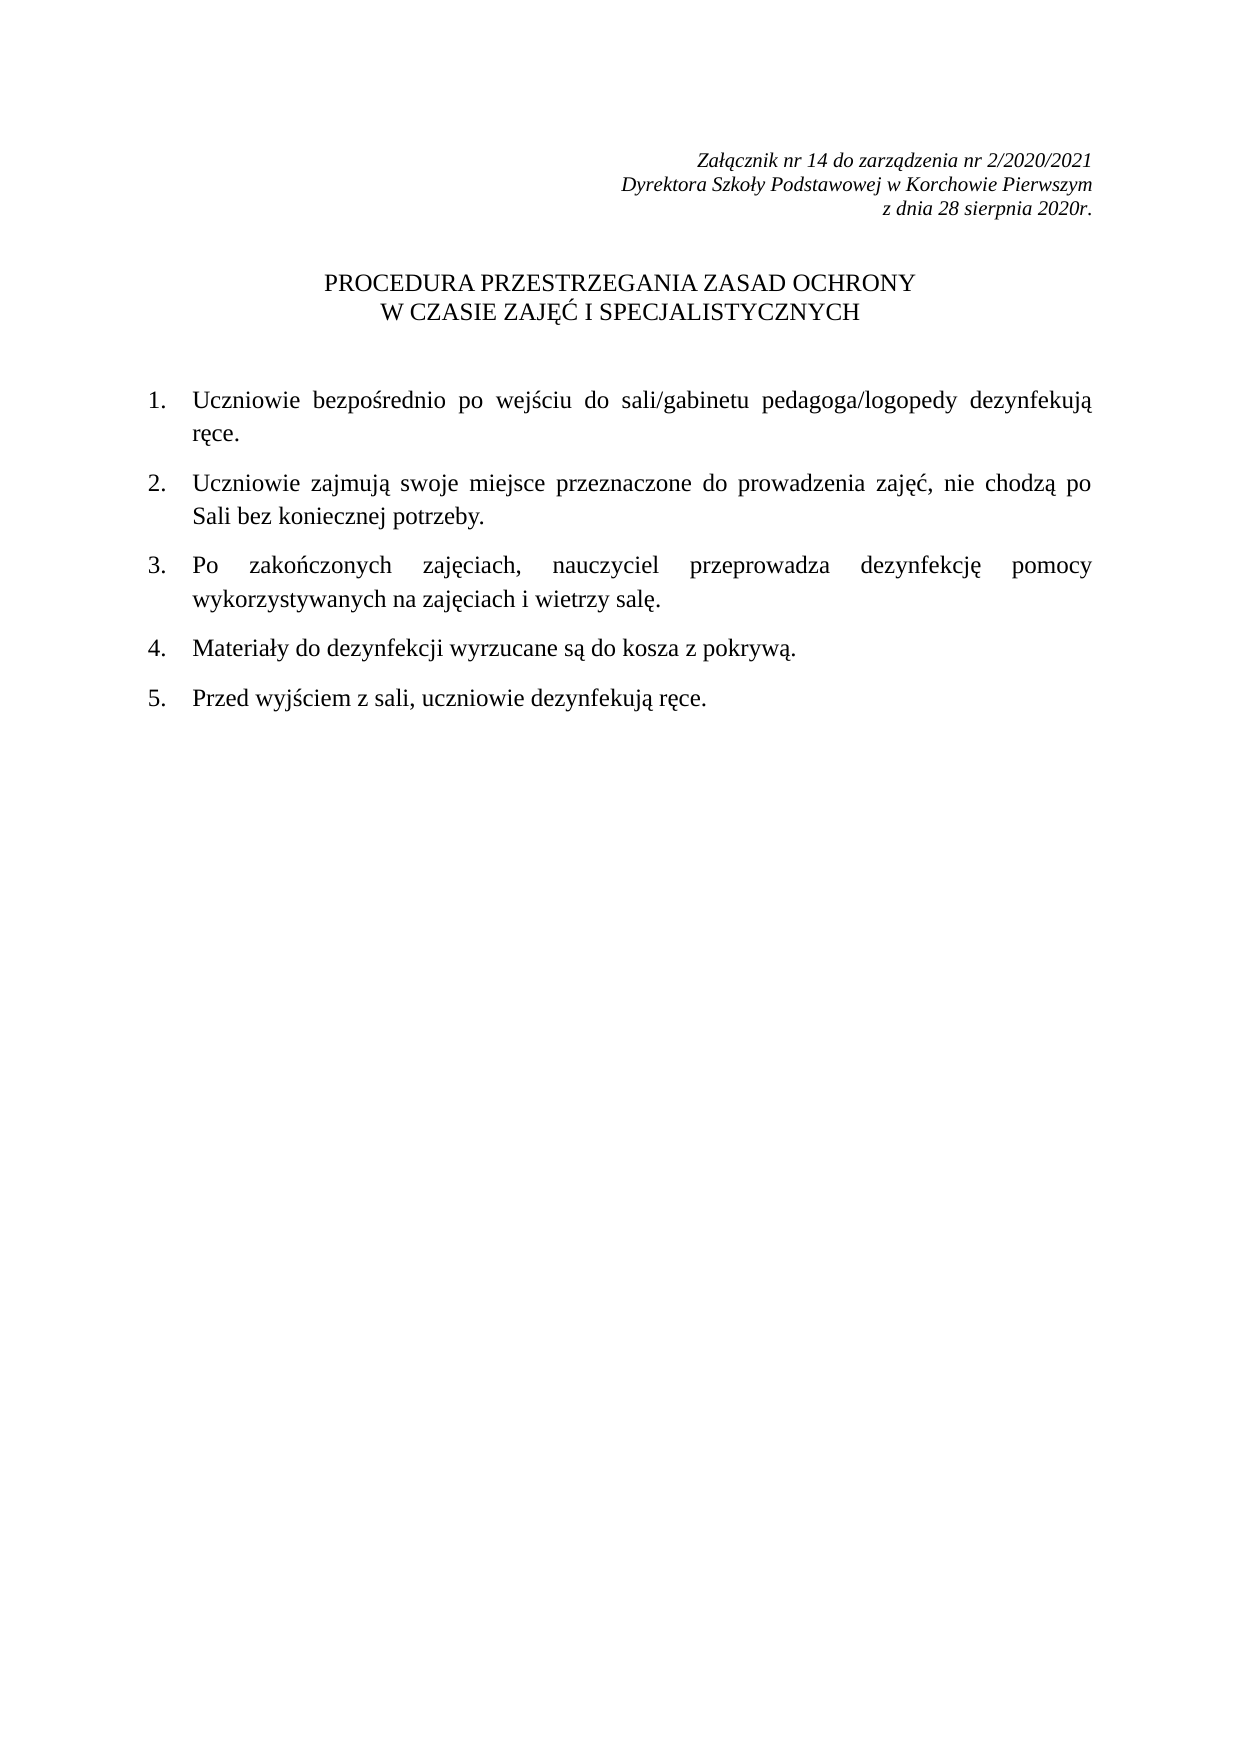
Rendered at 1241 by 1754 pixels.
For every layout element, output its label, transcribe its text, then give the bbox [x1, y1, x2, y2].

list Przed wyjściem z sali, uczniowie dezynfekują ręce. [148, 683, 1093, 712]
text Załącznik nr 14 do zarządzenia nr 2/2020/2021 [148, 148, 1093, 172]
list Materiały do dezynfekcji wyrzucane są do kosza z pokrywą. [148, 633, 1093, 662]
text W CZASIE ZAJĘĆ I SPECJALISTYCZNYCH [148, 297, 1093, 325]
text z dnia 28 sierpnia 2020r. [148, 196, 1093, 220]
text PROCEDURA PRZESTRZEGANIA ZASAD OCHRONY [148, 268, 1093, 297]
list Uczniowie bezpośrednio po wejściu do sali/gabinetu pedagoga/logopedy dezynfekują ręce. [148, 385, 1093, 447]
list Uczniowie zajmują swoje miejsce przeznaczone do prowadzenia zajęć, nie chodzą po Sali bez koniecznej potrzeby. [148, 468, 1093, 530]
text Dyrektora Szkoły Podstawowej w Korchowie Pierwszym [148, 172, 1093, 196]
list Po zakończonych zajęciach, nauczyciel przeprowadza dezynfekcję pomocy wykorzystywanych na zajęciach i wietrzy salę. [148, 551, 1093, 612]
